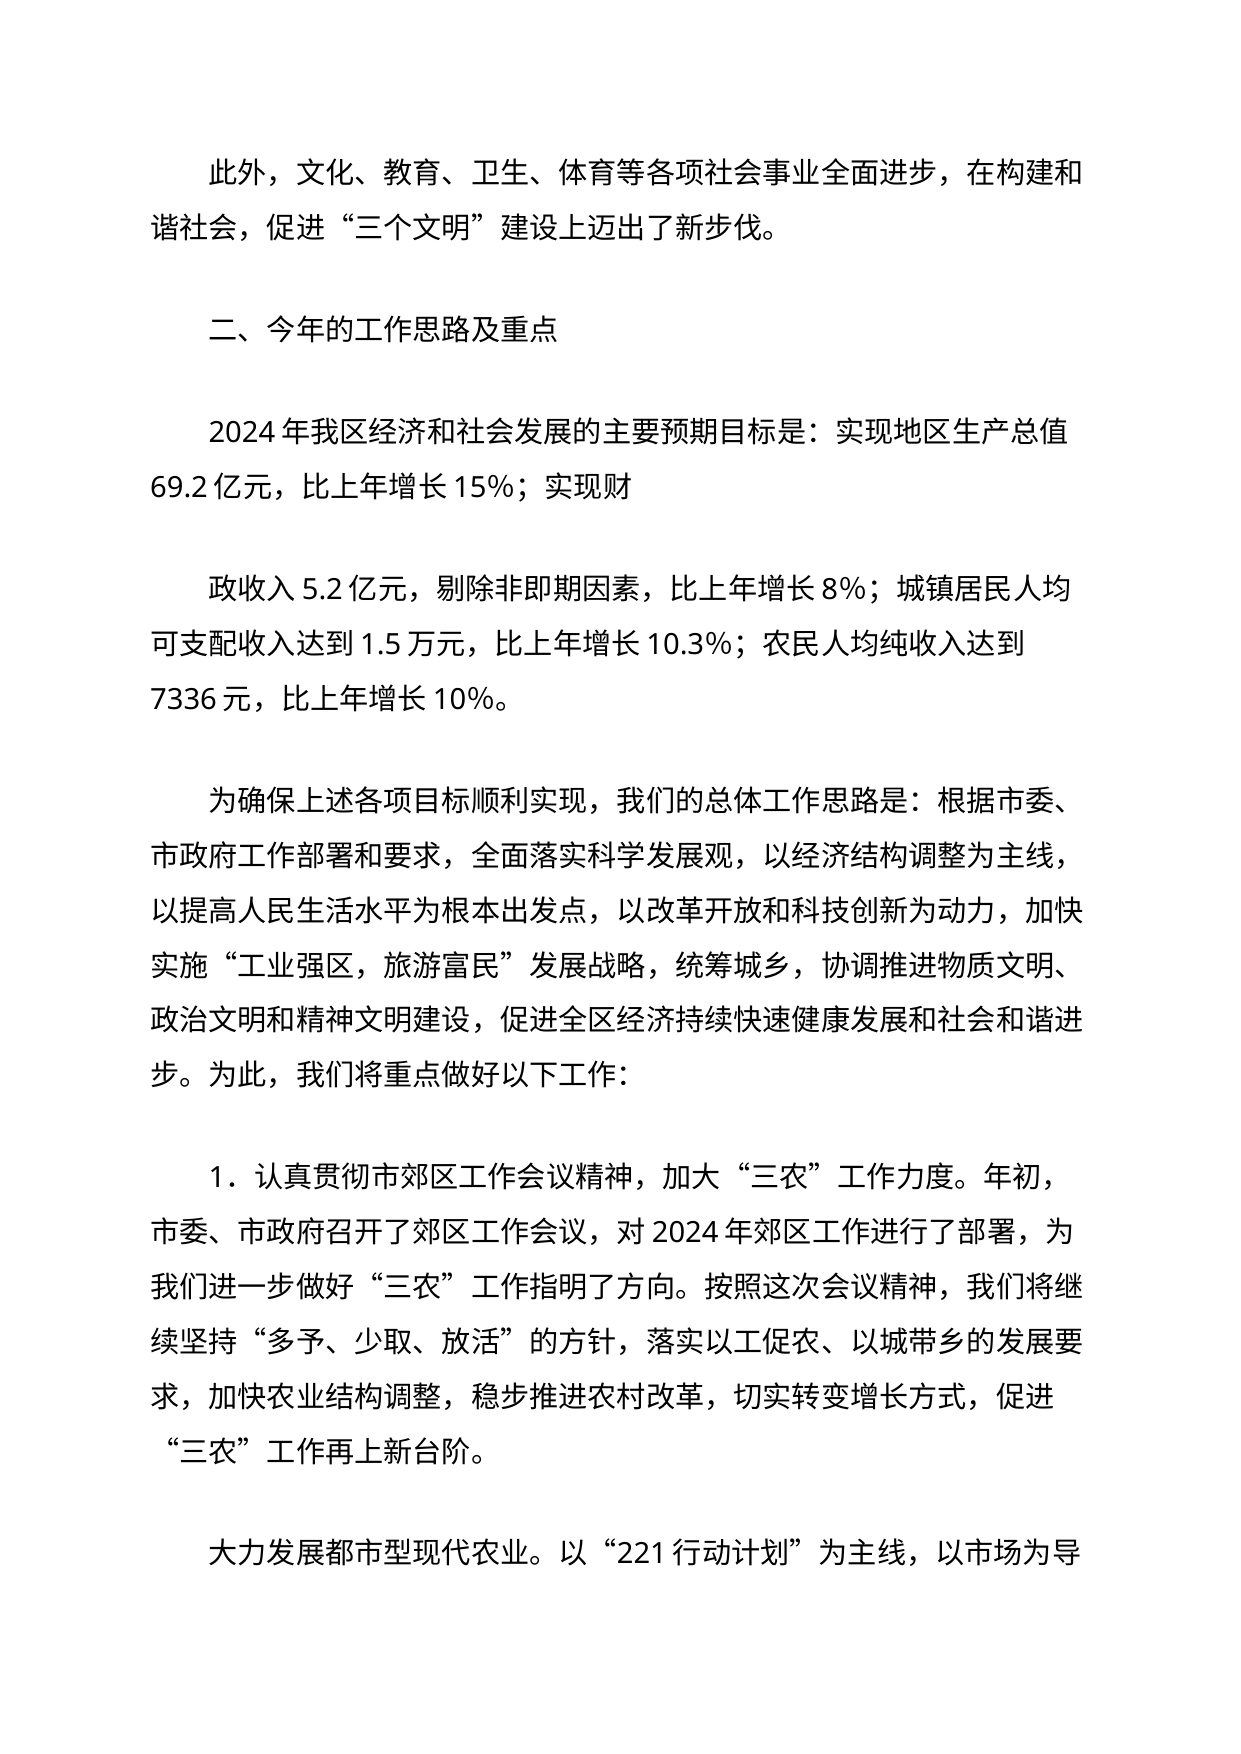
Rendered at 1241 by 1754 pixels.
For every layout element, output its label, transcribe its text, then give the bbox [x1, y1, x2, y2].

text 为确保上述各项目标顺利实现，我们的总体工作思路是：根据市委、市政府工作部署和要求，全面落实科学发展观，以经济结构调整为主线，以提高人民生活水平为根本出发点，以改革开放和科技创新为动力，加快实施“工业强区，旅游富民”发展战略，统筹城乡，协调推进物质文明、政治文明和精神文明建设，促进全区经济持续快速健康发展和社会和谐进步。为此，我们将重点做好以下工作： [150, 777, 1090, 1094]
text 1．认真贯彻市郊区工作会议精神，加大“三农”工作力度。年初，市委、市政府召开了郊区工作会议，对2024年郊区工作进行了部署，为我们进一步做好“三农”工作指明了方向。按照这次会议精神，我们将继续坚持“多予、少取、放活”的方针，落实以工促农、以城带乡的发展要求，加快农业结构调整，稳步推进农村改革，切实转变增长方式，促进“三农”工作再上新台阶。 [150, 1154, 1090, 1471]
text 此外，文化、教育、卫生、体育等各项社会事业全面进步，在构建和谐社会，促进“三个文明”建设上迈出了新步伐。 [150, 150, 1090, 247]
text 2024年我区经济和社会发展的主要预期目标是：实现地区生产总值69.2亿元，比上年增长15％；实现财 [150, 408, 1090, 506]
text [150, 1530, 1090, 1572]
text 二、今年的工作思路及重点 [150, 307, 1090, 349]
text 政收入5.2亿元，剔除非即期因素，比上年增长8％；城镇居民人均可支配收入达到1.5万元，比上年增长10.3％；农民人均纯收入达到7336元，比上年增长10％。 [150, 565, 1090, 718]
